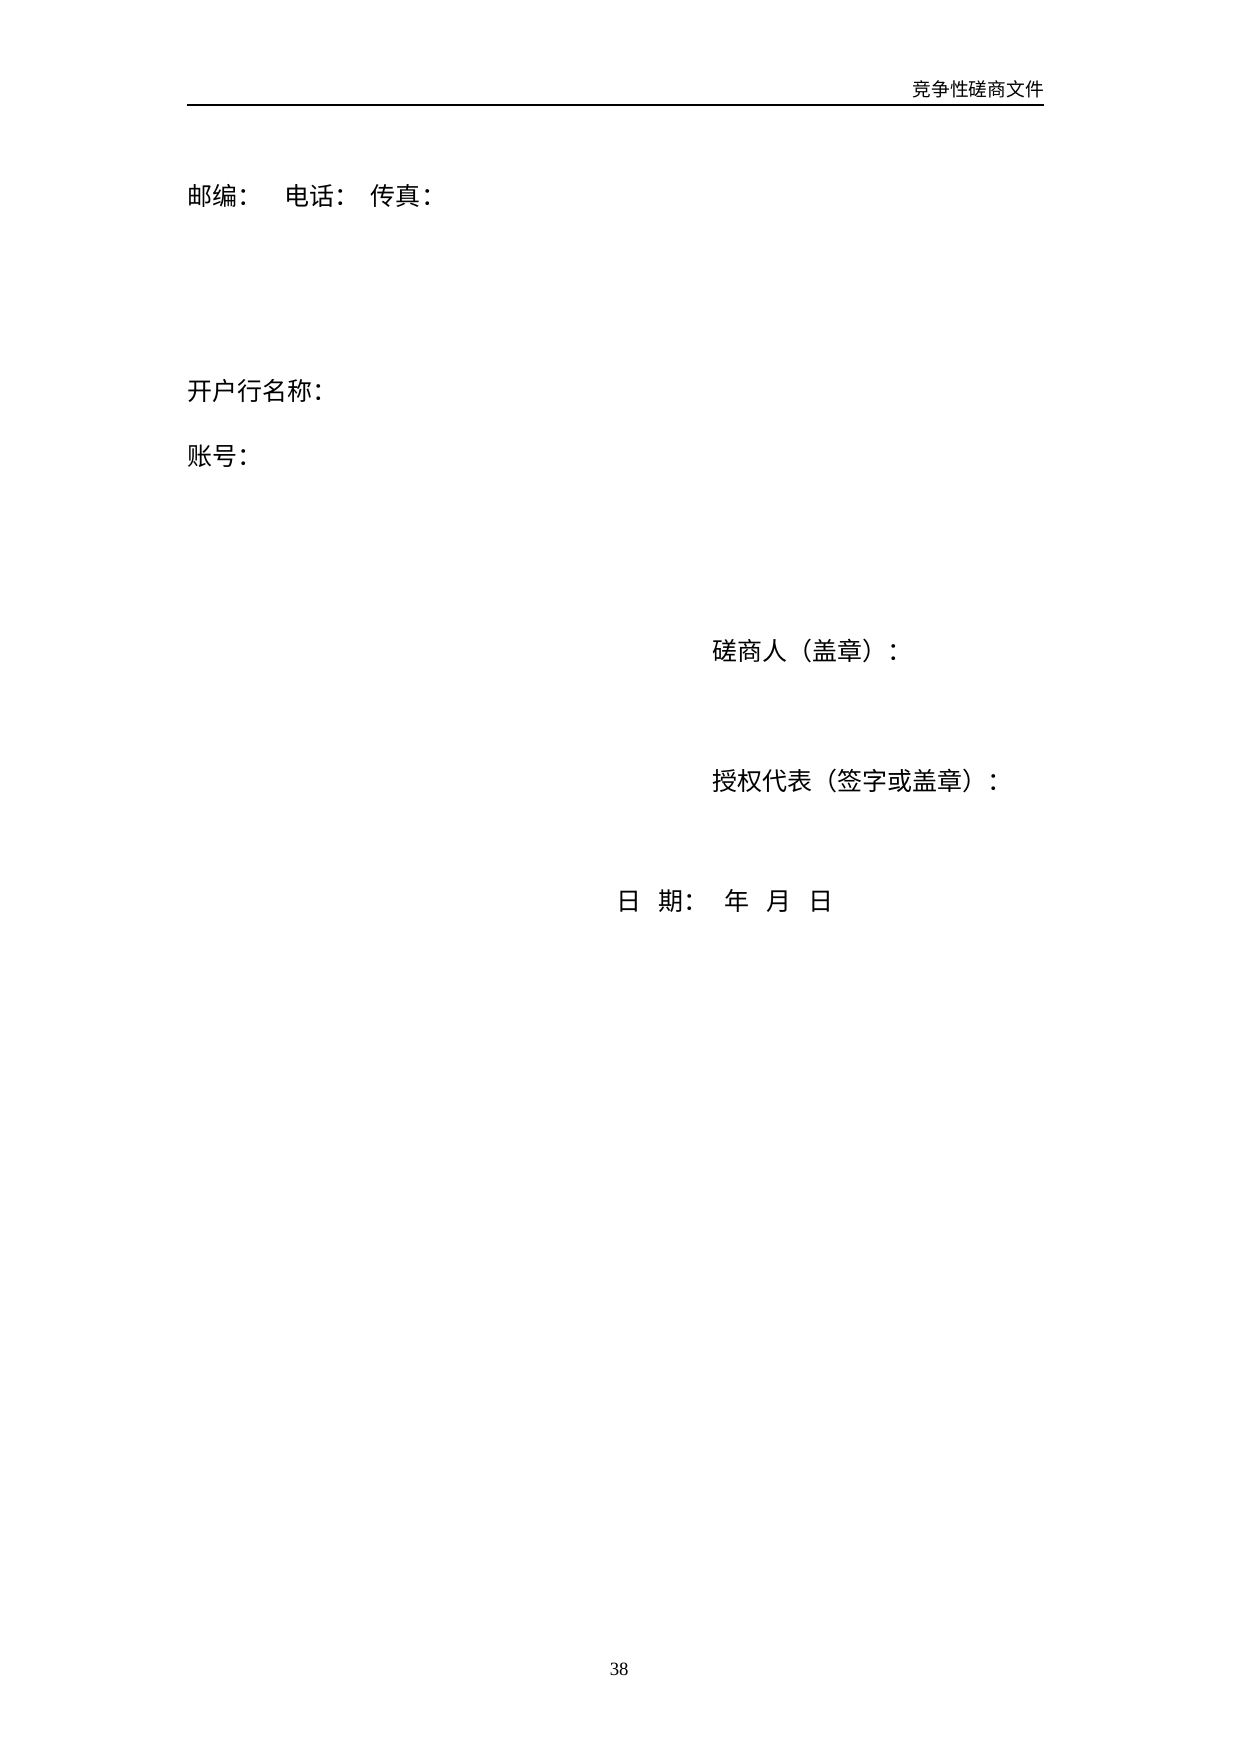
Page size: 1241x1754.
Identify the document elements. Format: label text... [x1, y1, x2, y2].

text 日 期： 年 月 日 [187, 877, 1053, 919]
text 授权代表（签字或盖章）： [187, 747, 1053, 812]
text 磋商人（盖章）： [187, 617, 1053, 682]
text 开户行名称： [187, 357, 1053, 422]
text 邮编： 电话： 传真： [187, 162, 1053, 227]
text 账号： [187, 422, 1053, 487]
